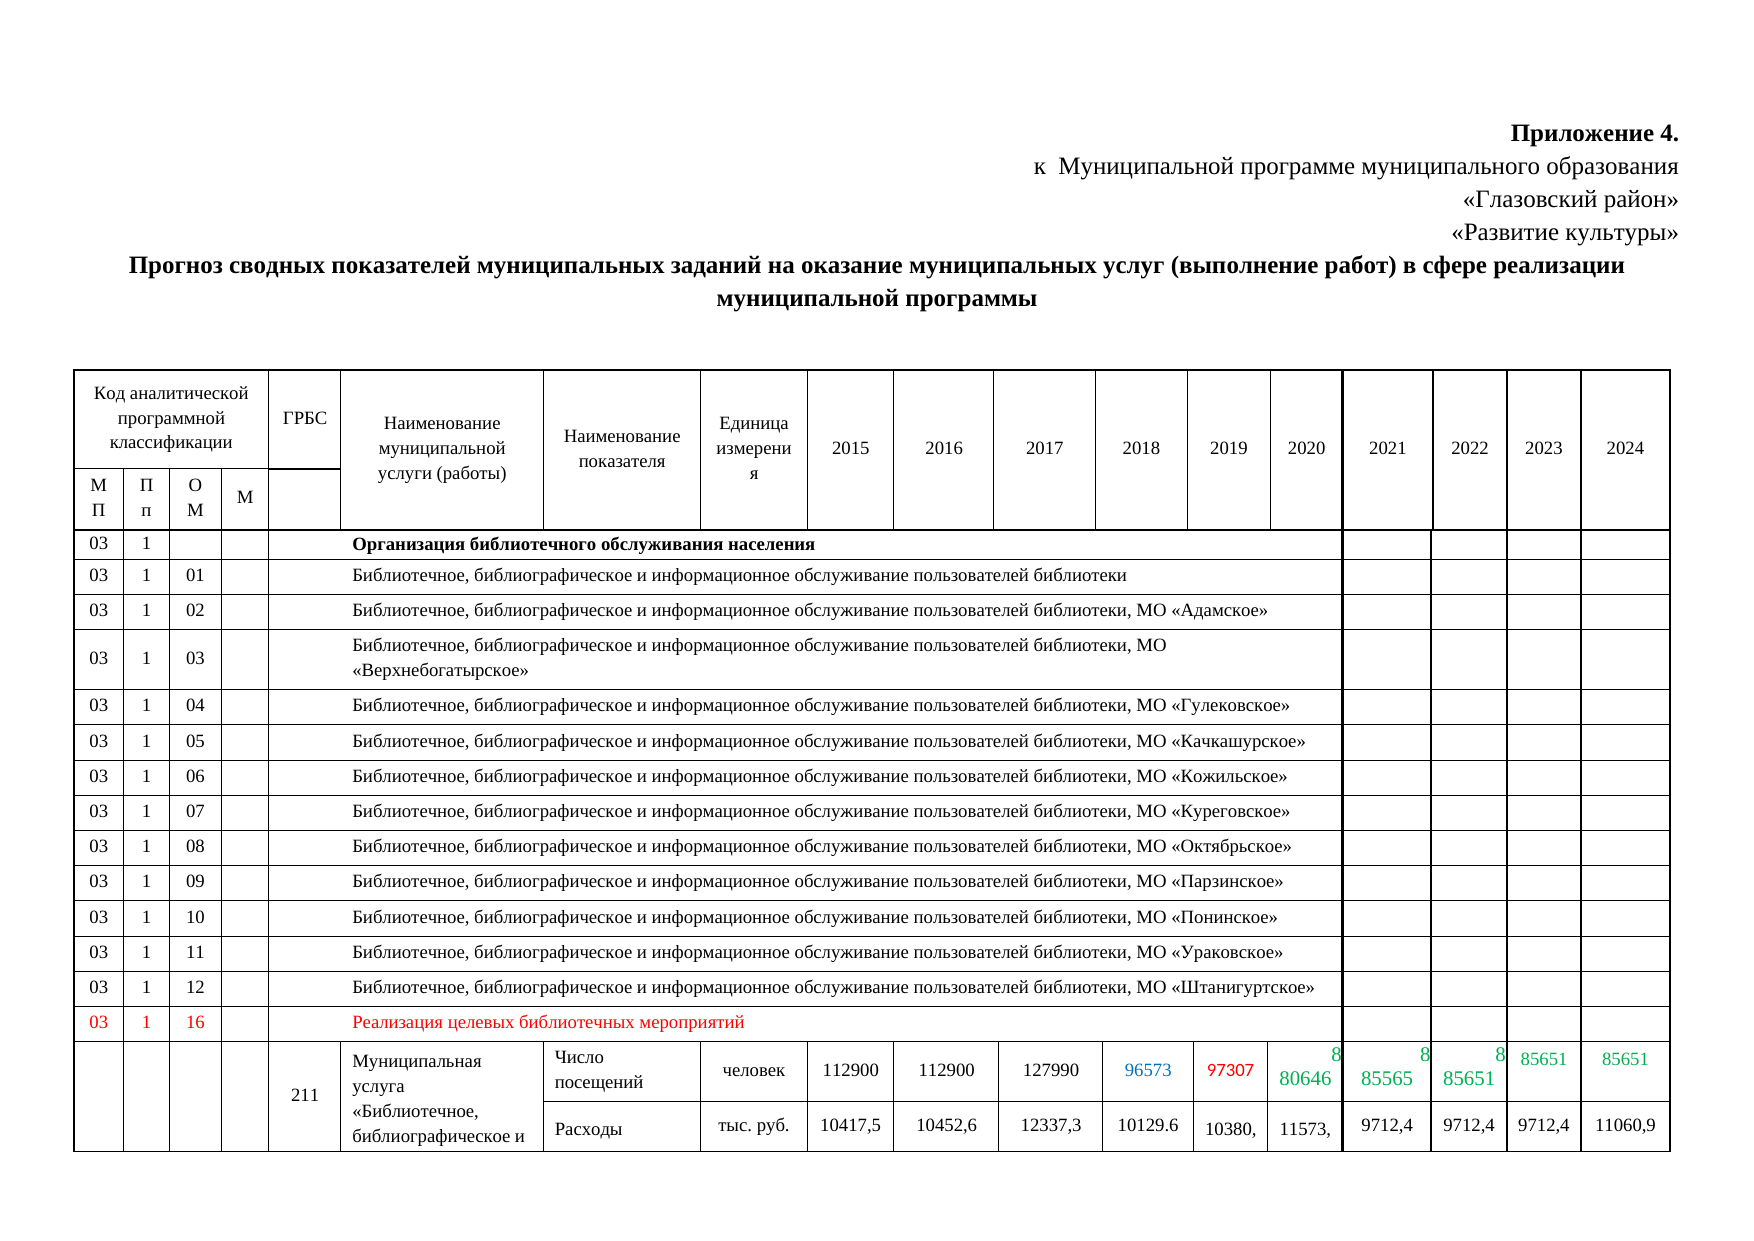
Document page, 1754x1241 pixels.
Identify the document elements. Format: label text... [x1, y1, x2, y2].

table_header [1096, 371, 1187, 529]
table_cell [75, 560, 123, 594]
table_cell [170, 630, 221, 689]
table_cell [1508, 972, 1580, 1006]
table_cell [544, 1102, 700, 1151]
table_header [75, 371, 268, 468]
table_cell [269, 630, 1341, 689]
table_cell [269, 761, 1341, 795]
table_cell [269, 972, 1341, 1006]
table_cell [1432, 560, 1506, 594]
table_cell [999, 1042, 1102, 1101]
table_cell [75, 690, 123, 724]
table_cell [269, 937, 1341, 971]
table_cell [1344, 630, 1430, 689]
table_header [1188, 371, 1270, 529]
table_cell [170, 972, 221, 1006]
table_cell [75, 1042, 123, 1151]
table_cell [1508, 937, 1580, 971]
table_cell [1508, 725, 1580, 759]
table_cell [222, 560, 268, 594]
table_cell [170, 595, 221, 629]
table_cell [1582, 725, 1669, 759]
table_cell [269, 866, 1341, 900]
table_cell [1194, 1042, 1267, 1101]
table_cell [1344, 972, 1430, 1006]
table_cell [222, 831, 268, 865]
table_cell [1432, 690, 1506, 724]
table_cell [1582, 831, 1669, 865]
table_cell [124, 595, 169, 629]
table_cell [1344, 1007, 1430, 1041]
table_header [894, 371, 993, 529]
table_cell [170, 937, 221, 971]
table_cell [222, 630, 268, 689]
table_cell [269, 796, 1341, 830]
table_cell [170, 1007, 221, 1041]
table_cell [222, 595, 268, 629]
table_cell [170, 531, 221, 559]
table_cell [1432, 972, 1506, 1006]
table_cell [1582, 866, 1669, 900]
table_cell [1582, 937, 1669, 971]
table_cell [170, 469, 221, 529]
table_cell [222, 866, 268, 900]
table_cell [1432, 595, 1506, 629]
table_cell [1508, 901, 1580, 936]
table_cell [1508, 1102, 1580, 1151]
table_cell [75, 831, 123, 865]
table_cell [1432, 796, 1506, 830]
text Приложение 4. [75, 118, 1679, 147]
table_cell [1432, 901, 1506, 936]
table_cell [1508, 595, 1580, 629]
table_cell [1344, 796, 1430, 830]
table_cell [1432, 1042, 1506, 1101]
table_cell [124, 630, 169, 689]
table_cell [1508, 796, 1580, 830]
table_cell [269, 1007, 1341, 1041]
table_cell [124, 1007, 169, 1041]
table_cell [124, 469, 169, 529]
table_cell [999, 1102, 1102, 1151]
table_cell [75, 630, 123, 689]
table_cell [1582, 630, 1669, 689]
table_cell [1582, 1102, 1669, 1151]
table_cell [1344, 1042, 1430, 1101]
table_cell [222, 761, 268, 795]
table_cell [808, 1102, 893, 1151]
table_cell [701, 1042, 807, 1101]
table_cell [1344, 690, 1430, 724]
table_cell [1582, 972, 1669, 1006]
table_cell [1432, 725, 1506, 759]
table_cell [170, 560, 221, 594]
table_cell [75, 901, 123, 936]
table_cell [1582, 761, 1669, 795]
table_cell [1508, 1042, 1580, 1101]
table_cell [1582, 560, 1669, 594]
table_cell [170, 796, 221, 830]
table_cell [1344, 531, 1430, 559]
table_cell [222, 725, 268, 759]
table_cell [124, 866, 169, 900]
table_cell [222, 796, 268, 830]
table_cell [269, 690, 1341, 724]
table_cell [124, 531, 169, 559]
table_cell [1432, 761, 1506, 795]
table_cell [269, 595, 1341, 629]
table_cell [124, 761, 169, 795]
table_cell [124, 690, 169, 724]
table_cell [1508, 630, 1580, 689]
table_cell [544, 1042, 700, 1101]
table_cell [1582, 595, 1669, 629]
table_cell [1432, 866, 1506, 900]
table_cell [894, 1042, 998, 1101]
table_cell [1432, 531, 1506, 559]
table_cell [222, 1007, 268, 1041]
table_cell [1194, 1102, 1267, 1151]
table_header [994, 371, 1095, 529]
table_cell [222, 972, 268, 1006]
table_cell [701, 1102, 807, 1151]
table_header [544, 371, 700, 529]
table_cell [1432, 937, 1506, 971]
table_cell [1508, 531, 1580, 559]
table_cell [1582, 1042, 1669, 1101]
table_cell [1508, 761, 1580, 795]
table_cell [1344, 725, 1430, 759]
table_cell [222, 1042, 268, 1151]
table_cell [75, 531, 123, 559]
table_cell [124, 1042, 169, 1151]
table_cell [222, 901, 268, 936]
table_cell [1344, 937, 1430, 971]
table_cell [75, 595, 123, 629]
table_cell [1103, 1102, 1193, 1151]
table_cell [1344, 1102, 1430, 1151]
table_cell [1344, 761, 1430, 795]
text «Развитие культуры» [75, 217, 1679, 246]
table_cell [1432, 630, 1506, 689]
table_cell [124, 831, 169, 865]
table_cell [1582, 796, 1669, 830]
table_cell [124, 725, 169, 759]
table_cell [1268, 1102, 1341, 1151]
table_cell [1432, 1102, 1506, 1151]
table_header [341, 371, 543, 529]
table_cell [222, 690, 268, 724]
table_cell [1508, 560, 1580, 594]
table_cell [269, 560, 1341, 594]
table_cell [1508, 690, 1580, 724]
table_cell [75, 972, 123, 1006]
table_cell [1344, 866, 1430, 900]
text к Муниципальной программе муниципального образования [75, 151, 1679, 180]
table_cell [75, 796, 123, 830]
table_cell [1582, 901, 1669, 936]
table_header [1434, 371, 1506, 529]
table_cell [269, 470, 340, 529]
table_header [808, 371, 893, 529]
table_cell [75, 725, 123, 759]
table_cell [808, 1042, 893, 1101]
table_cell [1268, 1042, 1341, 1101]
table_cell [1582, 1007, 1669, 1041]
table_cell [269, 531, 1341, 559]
text «Глазовский район» [75, 184, 1679, 213]
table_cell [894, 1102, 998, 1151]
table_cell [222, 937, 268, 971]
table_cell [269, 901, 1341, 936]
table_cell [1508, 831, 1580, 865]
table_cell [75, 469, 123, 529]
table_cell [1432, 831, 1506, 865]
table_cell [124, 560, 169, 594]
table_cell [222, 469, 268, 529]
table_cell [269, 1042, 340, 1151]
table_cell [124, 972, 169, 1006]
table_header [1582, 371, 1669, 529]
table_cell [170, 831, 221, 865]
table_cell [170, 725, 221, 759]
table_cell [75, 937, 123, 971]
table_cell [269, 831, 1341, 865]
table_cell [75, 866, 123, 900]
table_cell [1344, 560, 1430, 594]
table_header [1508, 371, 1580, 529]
text Прогноз сводных показателей муниципальных заданий на оказание муниципальных услуг (выполнение работ) в сфере реализации муниципальной программы [75, 250, 1679, 312]
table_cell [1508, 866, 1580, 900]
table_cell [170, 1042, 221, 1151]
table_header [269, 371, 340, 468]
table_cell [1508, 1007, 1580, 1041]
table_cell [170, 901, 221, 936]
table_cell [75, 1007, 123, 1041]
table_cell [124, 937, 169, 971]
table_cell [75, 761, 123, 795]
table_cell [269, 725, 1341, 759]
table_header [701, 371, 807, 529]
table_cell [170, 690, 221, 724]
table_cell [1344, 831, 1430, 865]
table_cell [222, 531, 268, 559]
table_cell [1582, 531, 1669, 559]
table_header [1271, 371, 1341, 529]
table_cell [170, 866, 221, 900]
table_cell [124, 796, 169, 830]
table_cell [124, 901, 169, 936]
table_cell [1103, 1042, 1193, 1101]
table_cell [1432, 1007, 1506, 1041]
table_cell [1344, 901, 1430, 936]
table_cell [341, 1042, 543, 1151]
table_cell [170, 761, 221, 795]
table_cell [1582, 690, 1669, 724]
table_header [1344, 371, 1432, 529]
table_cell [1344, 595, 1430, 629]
